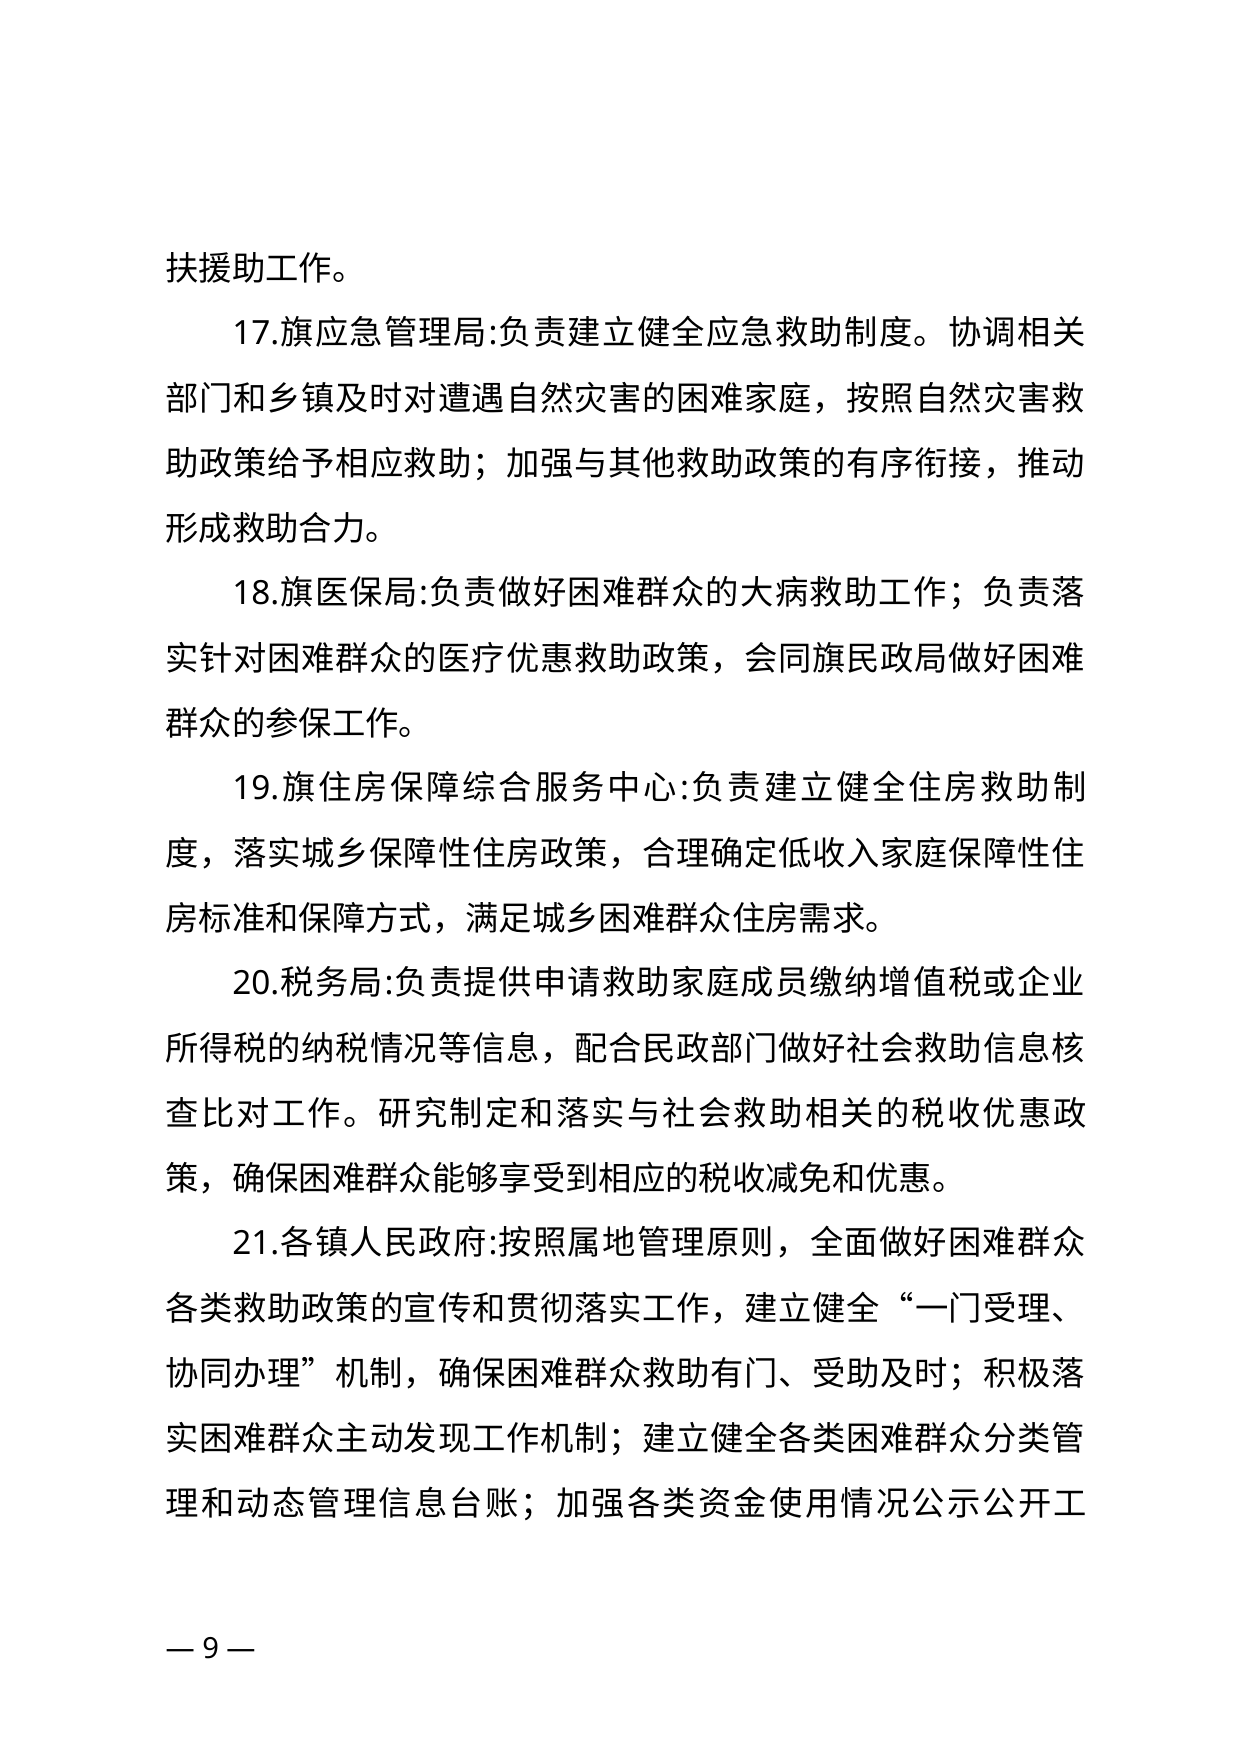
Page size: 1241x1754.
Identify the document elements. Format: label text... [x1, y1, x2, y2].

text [165, 1208, 1087, 1533]
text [165, 233, 1087, 298]
text 17.旗应急管理局:负责建立健全应急救助制度。协调相关部门和乡镇及时对遭遇自然灾害的困难家庭，按照自然灾害救助政策给予相应救助；加强与其他救助政策的有序衔接，推动形成救助合力。 [165, 298, 1087, 558]
text 19.旗住房保障综合服务中心:负责建立健全住房救助制度，落实城乡保障性住房政策，合理确定低收入家庭保障性住房标准和保障方式，满足城乡困难群众住房需求。 [165, 753, 1087, 948]
text 18.旗医保局:负责做好困难群众的大病救助工作；负责落实针对困难群众的医疗优惠救助政策，会同旗民政局做好困难群众的参保工作。 [165, 558, 1087, 753]
text 20.税务局:负责提供申请救助家庭成员缴纳增值税或企业所得税的纳税情况等信息，配合民政部门做好社会救助信息核查比对工作。研究制定和落实与社会救助相关的税收优惠政策，确保困难群众能够享受到相应的税收减免和优惠。 [165, 948, 1087, 1208]
